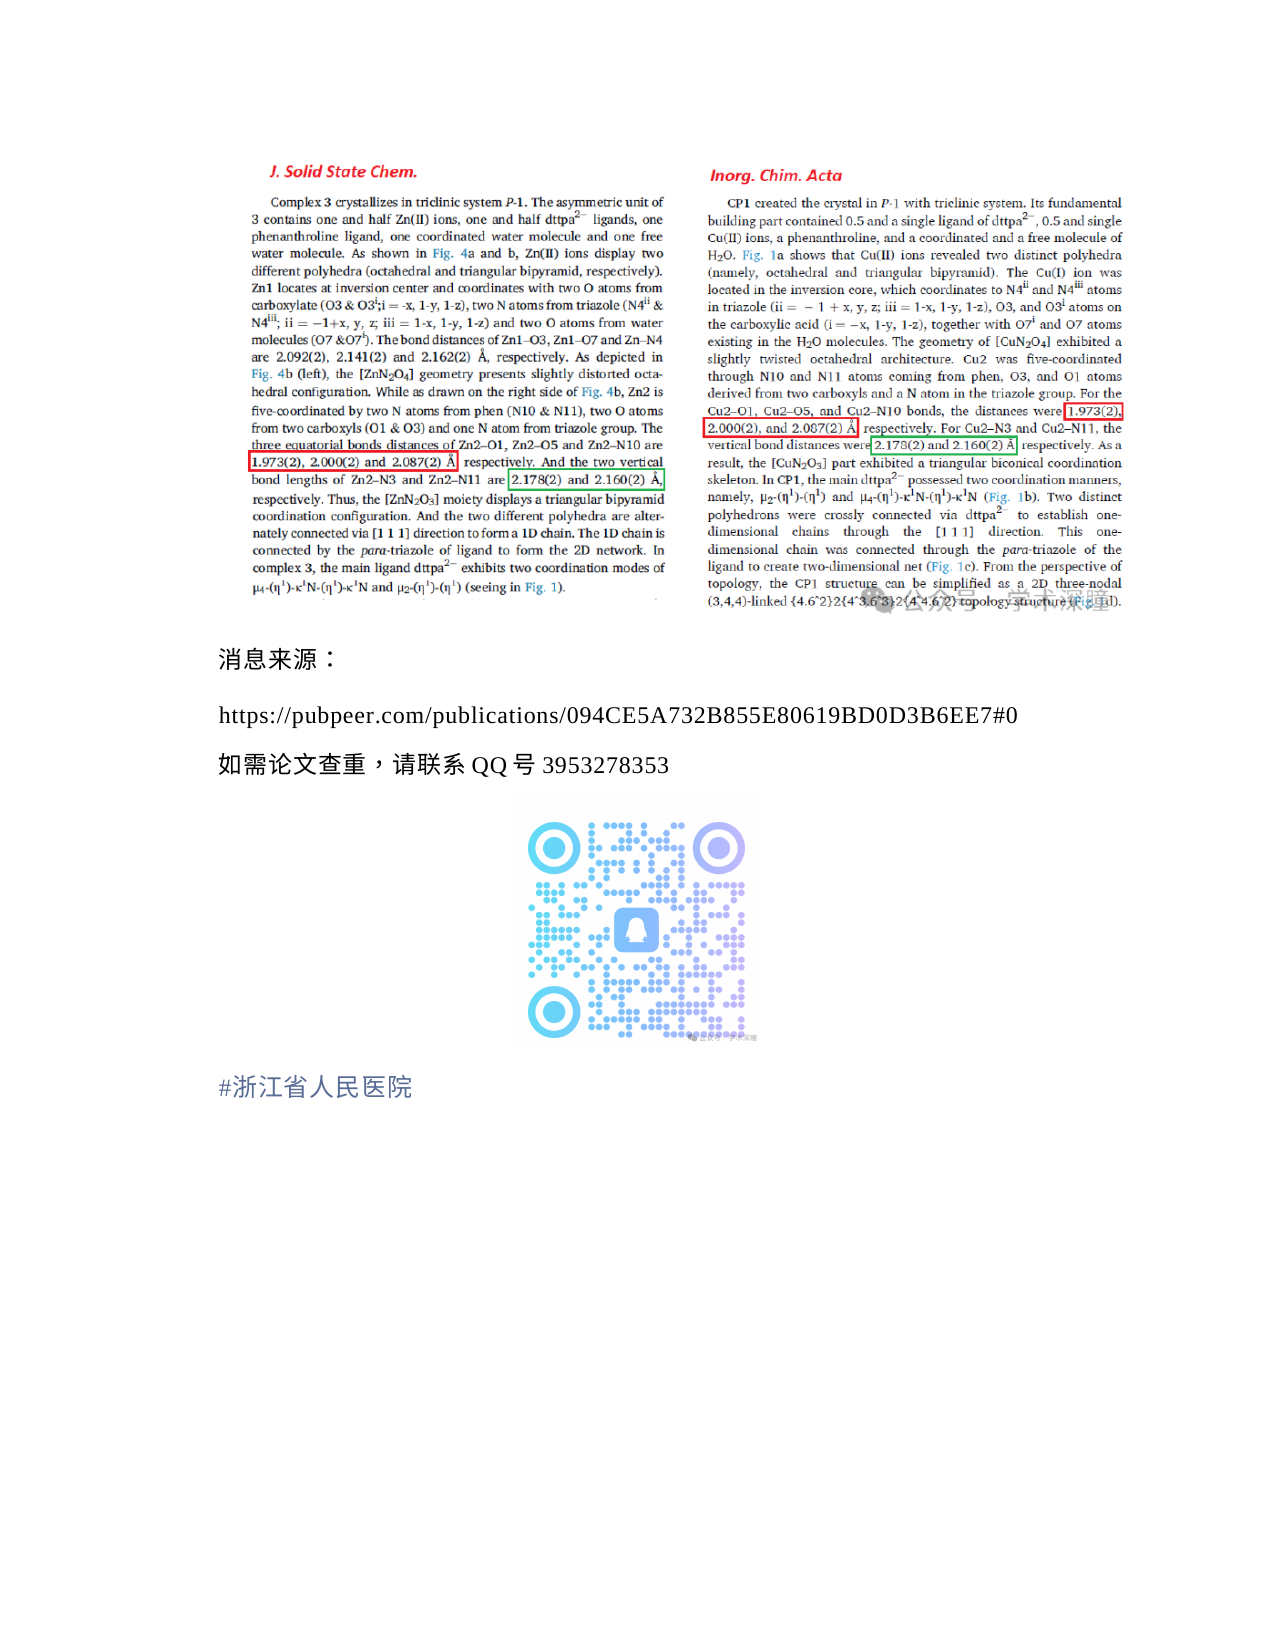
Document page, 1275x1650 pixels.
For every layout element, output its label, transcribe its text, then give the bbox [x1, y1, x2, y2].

text #浙江省人民医院 [219, 1064, 1056, 1104]
text 如需论文查重，请联系QQ号3953278353 [219, 741, 1056, 781]
text https://pubpeer.com/publications/094CE5A732B855E80619BD0D3B6EE7#0 [219, 688, 1056, 728]
picture [511, 793, 764, 1048]
text 消息来源： [219, 636, 1056, 676]
picture [237, 150, 1138, 636]
